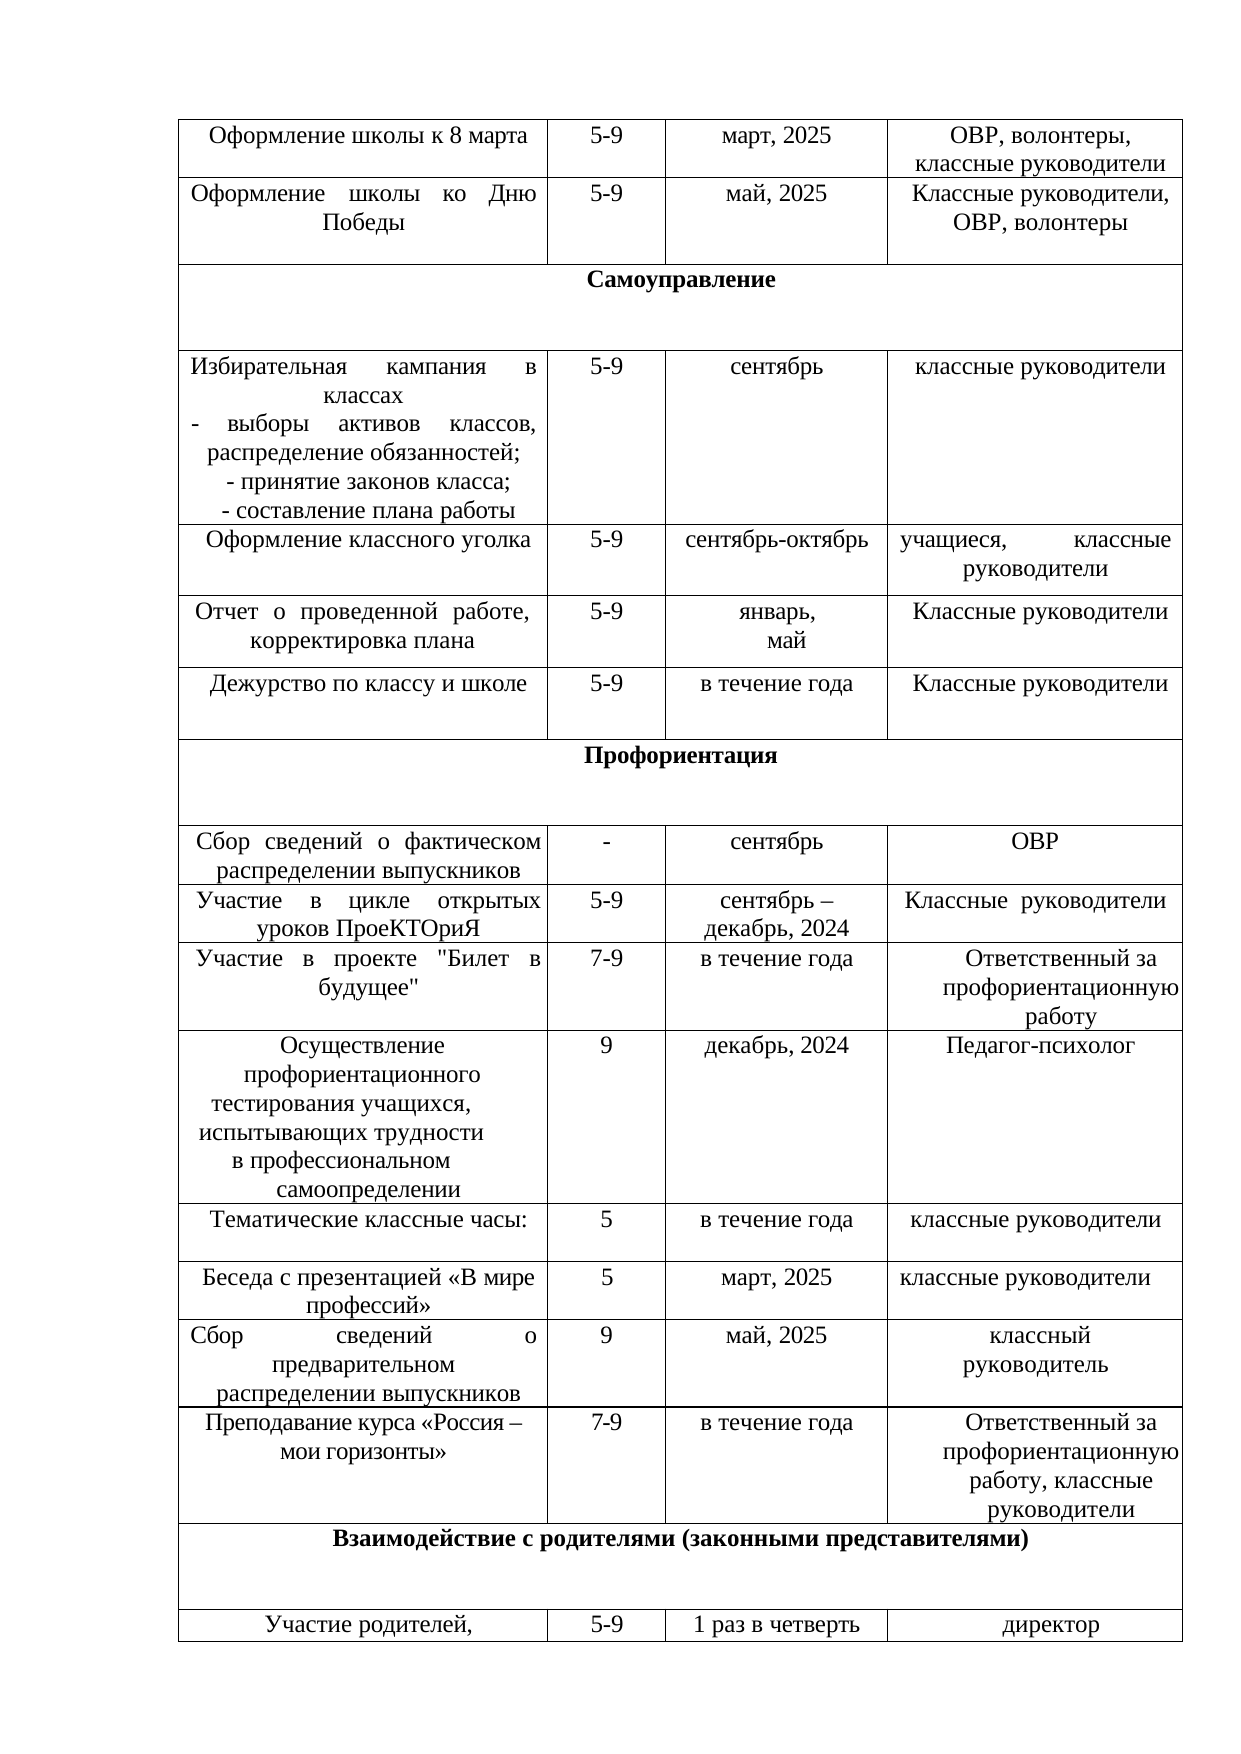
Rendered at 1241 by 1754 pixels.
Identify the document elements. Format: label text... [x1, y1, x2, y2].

table_cell сентябрь [666, 351, 887, 523]
table_cell 9 [548, 1031, 665, 1203]
table_cell классные руководители [888, 1262, 1182, 1319]
table_cell в течение года [666, 943, 887, 1029]
table_cell Участие в проекте "Билет в будущее" [179, 943, 547, 1029]
table_cell сентябрь-октябрь [666, 525, 887, 595]
table_cell январь, май [666, 596, 887, 667]
table_cell 5-9 [548, 351, 665, 523]
table_cell Самоуправление [179, 265, 1182, 350]
table_cell классные руководители [888, 351, 1182, 523]
table_cell 5-9 [548, 1610, 665, 1641]
table_cell Оформление классного уголка [179, 525, 547, 595]
table_cell Классные руководители, ОВР, волонтеры [888, 178, 1182, 263]
table_cell Тематические классные часы: [179, 1204, 547, 1261]
table_cell март, 2025 [666, 1262, 887, 1319]
table_cell 5-9 [548, 178, 665, 263]
table_cell Отчет о проведенной работе, корректировка плана [179, 596, 547, 667]
table_cell 5-9 [548, 885, 665, 942]
table_cell ОВР [888, 826, 1182, 884]
table_cell в течение года [666, 1408, 887, 1522]
table_cell сентябрь [666, 826, 887, 884]
table_cell 9 [548, 1320, 665, 1406]
table_cell классные руководители [888, 1204, 1182, 1261]
table_cell учащиеся, классные руководители [888, 525, 1182, 595]
table_cell директор [888, 1610, 1182, 1641]
table_cell Ответственный за профориентационную работу [888, 943, 1182, 1029]
table_cell Педагог-психолог [888, 1031, 1182, 1203]
table_cell 5-9 [548, 668, 665, 739]
table_cell 1 раз в четверть [666, 1610, 887, 1641]
table_cell 5-9 [548, 596, 665, 667]
table_cell Сбор сведений о предварительном распределении выпускников [179, 1320, 547, 1406]
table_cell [179, 1610, 547, 1641]
table_cell март, 2025 [666, 120, 887, 177]
table_cell 7-9 [548, 1408, 665, 1522]
table_cell Сбор сведений о фактическом распределении выпускников [179, 826, 547, 884]
table_cell 5-9 [548, 525, 665, 595]
table_cell Оформление школы ко Дню Победы [179, 178, 547, 263]
table_cell Классные руководители [888, 668, 1182, 739]
table_cell 5 [548, 1204, 665, 1261]
table_cell 5 [548, 1262, 665, 1319]
table_cell май, 2025 [666, 178, 887, 263]
table_cell Дежурство по классу и школе [179, 668, 547, 739]
table_cell Преподавание курса «Россия – мои горизонты» [179, 1408, 547, 1522]
table_cell Классные руководители [888, 596, 1182, 667]
table_cell Оформление школы к 8 марта [179, 120, 547, 177]
table_cell май, 2025 [666, 1320, 887, 1406]
table_cell 5-9 [548, 120, 665, 177]
table_cell 7-9 [548, 943, 665, 1029]
table_cell Взаимодействие с родителями (законными представителями) [179, 1524, 1182, 1608]
table_cell сентябрь – декабрь, 2024 [666, 885, 887, 942]
table_cell Классные руководители [888, 885, 1182, 942]
table_cell классный руководитель [888, 1320, 1182, 1406]
table_cell декабрь, 2024 [666, 1031, 887, 1203]
table_cell Избирательная кампания в классах выборы активов классов, распределение обязанностей; принятие законов класса; составление плана работы [179, 351, 547, 523]
table_cell - [548, 826, 665, 884]
table_cell в течение года [666, 1204, 887, 1261]
table_cell Беседа с презентацией «В мире профессий» [179, 1262, 547, 1319]
table_cell Осуществление профориентационного тестирования учащихся, испытывающих трудности в профессиональном самоопределении [179, 1031, 547, 1203]
table_cell Участие в цикле открытых уроков ПроеКТОриЯ [179, 885, 547, 942]
table_cell Ответственный за профориентационную работу, классные руководители [888, 1408, 1182, 1522]
table_cell Профориентация [179, 740, 1182, 825]
table_cell в течение года [666, 668, 887, 739]
table_cell ОВР, волонтеры, классные руководители [888, 120, 1182, 177]
